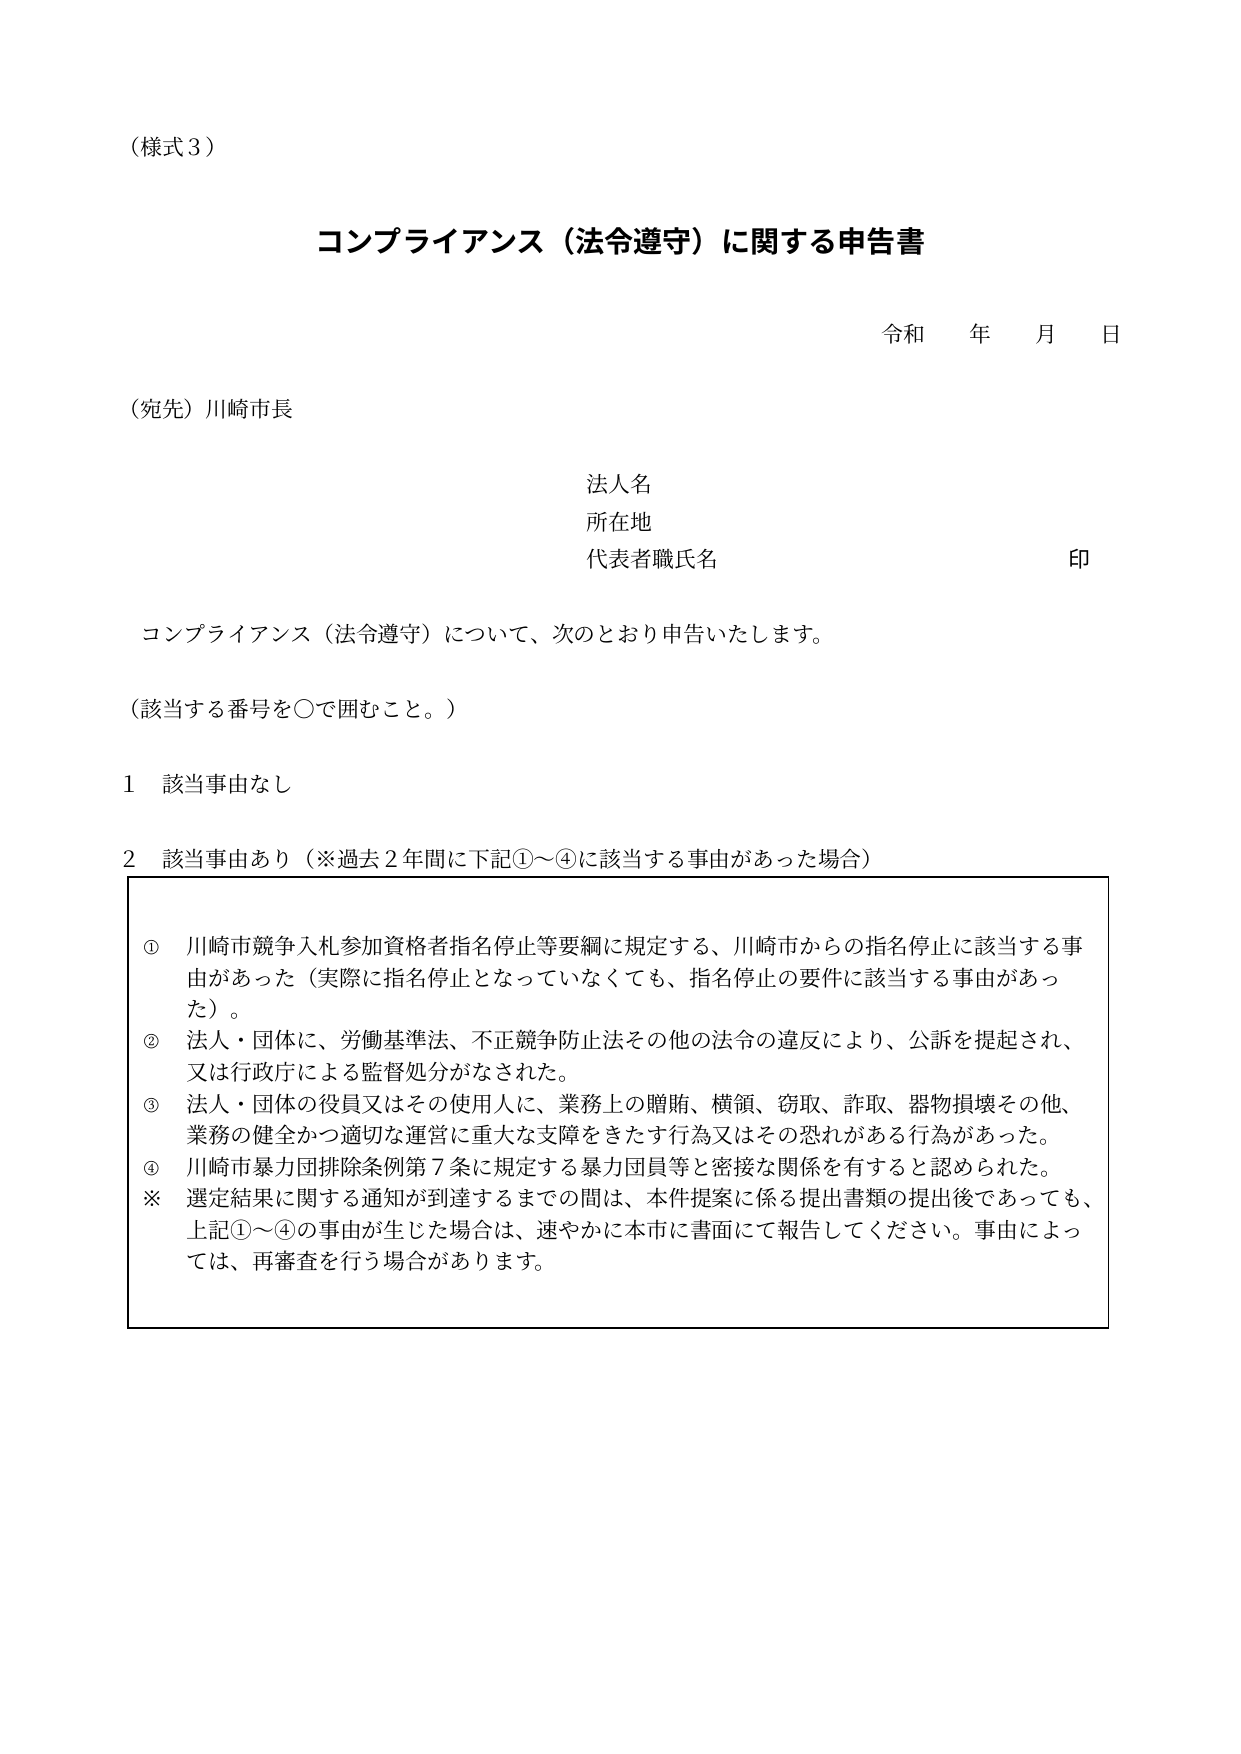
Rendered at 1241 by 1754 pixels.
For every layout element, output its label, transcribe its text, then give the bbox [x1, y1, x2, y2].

text コンプライアンス（法令遵守）について、次のとおり申告いたします。 [118, 614, 1122, 652]
text 代表者職氏名 印 [587, 539, 1122, 577]
text ２ 該当事由あり（※過去２年間に下記①～④に該当する事由があった場合） [118, 839, 1122, 877]
text （該当する番号を○で囲むこと。） [118, 689, 1122, 727]
text 令和 年 月 日 [118, 314, 1122, 352]
text １ 該当事由なし [118, 764, 1122, 802]
text 法人名 [587, 464, 1122, 502]
text 所在地 [587, 502, 1122, 539]
text （様式３） [118, 127, 1122, 164]
text コンプライアンス（法令遵守）に関する申告書 [118, 202, 1122, 277]
text （宛先）川崎市長 [118, 389, 1122, 427]
